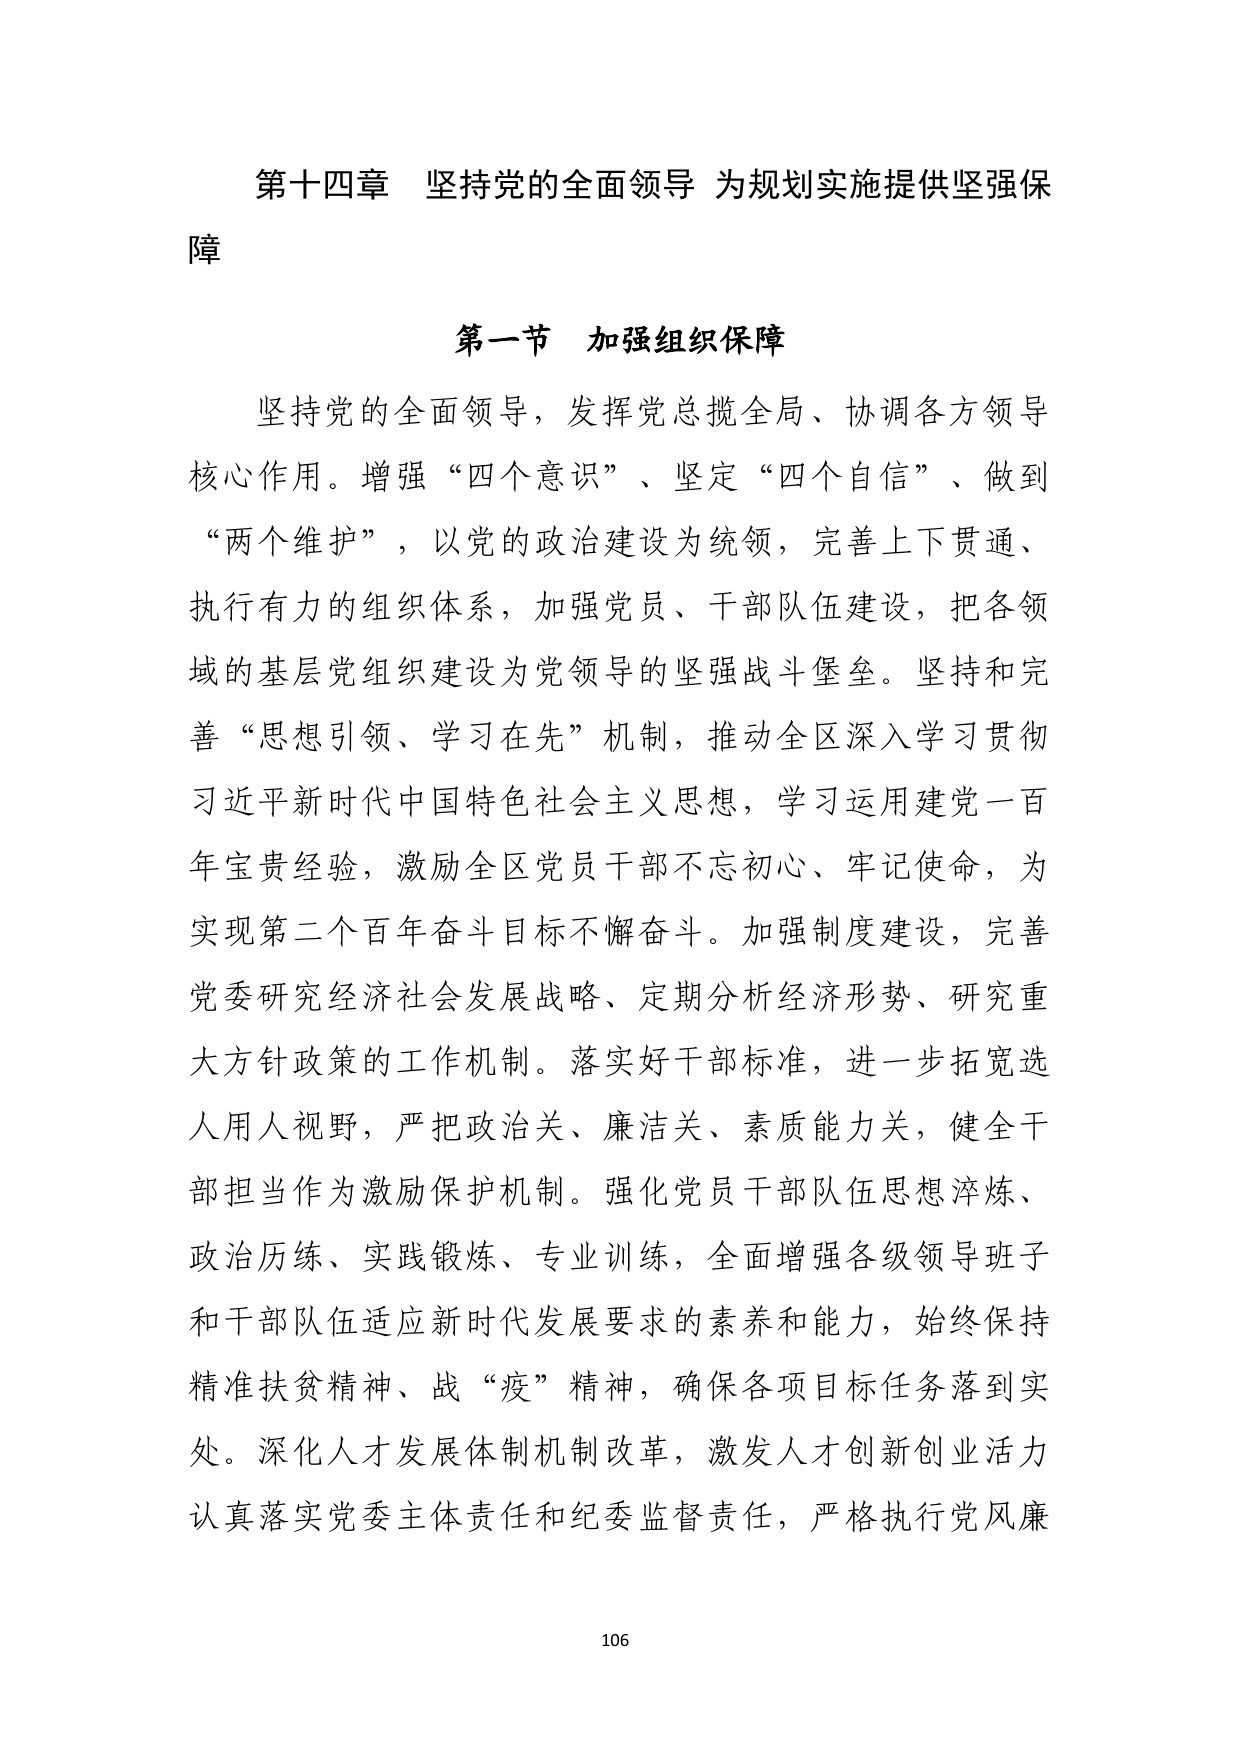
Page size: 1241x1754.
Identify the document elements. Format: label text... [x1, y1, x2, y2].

text 第十四章 坚持党的全面领导 为规划实施提供坚强保障 [187, 150, 1053, 280]
text 第一节 加强组织保障 [187, 305, 1053, 370]
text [187, 376, 1053, 1546]
